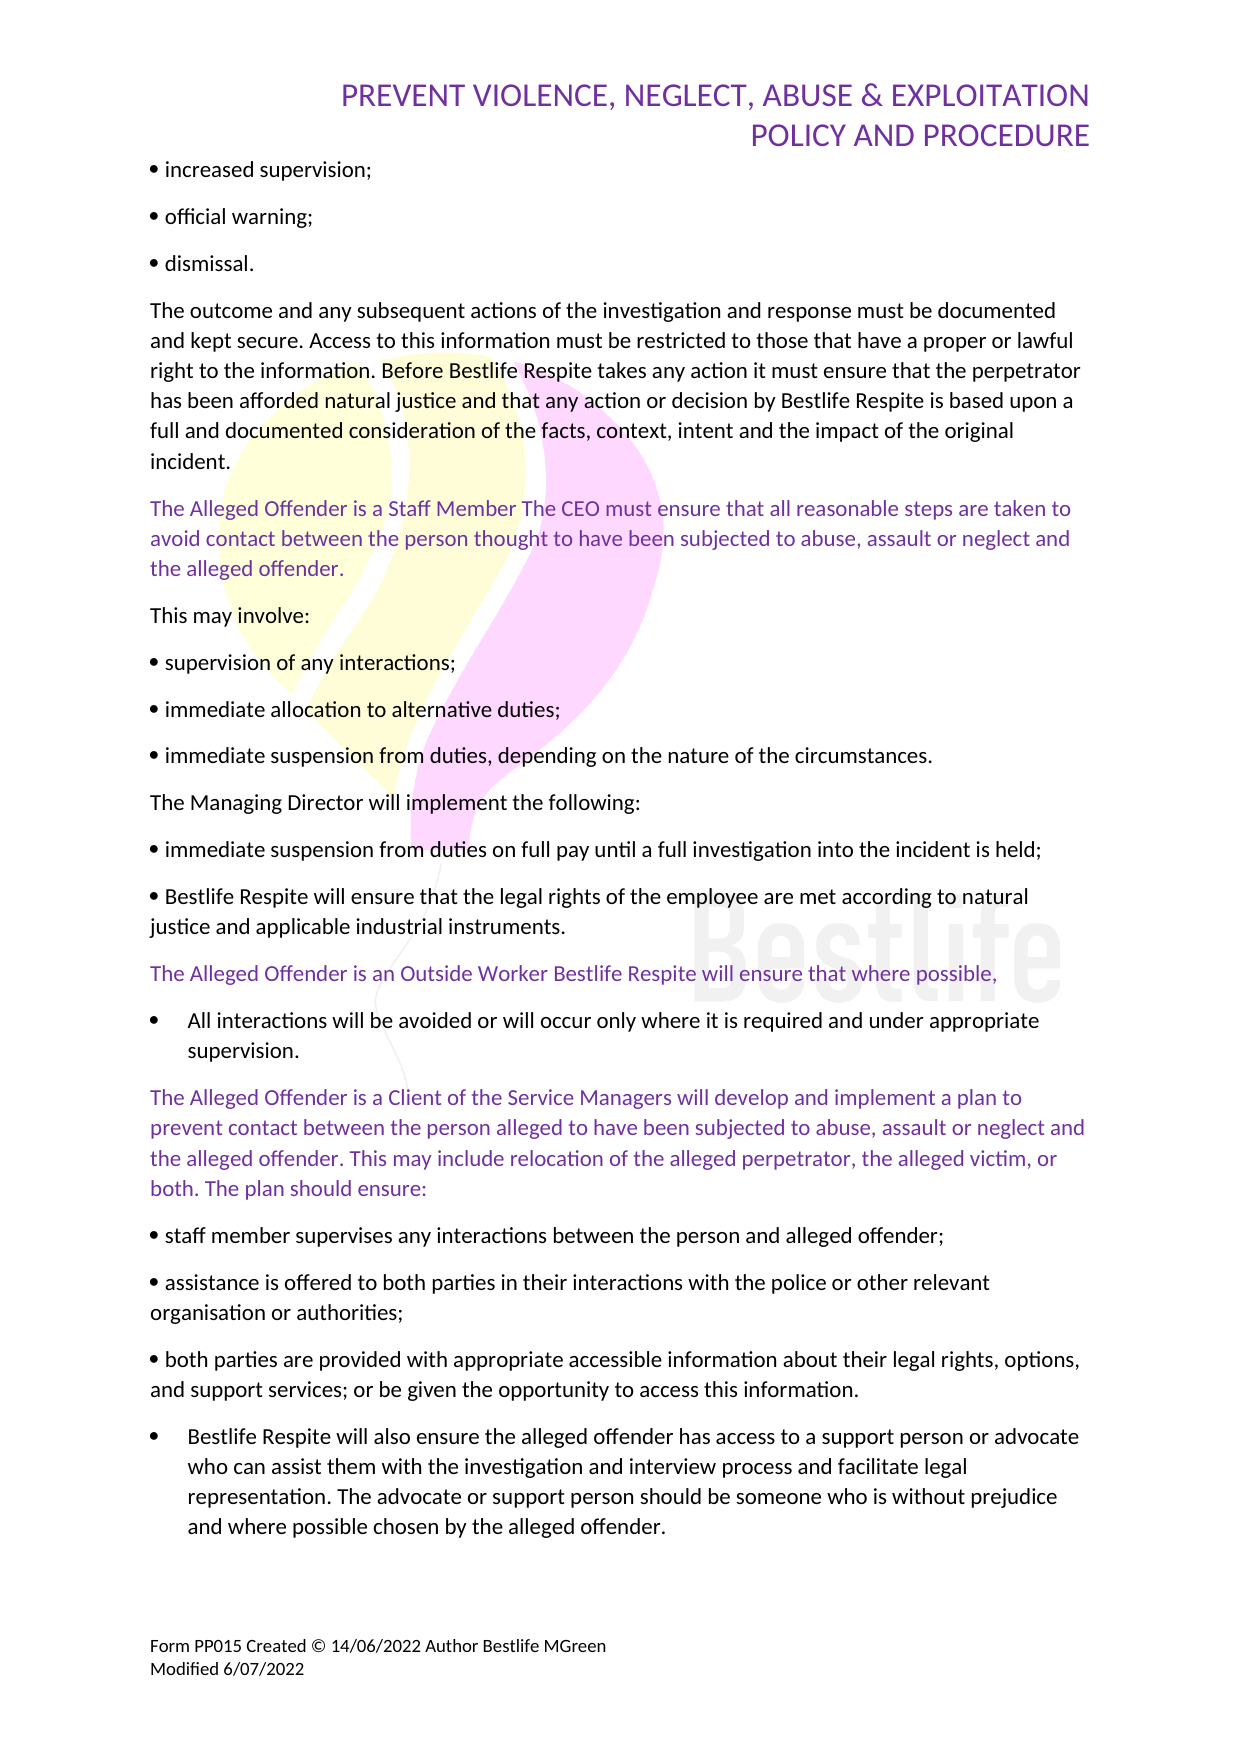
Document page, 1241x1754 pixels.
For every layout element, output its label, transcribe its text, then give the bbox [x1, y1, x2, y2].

text The Managing Director will implement the following: [150, 788, 1090, 817]
list All interactions will be avoided or will occur only where it is required and under appropriate supervision. [150, 1006, 1090, 1064]
text Bestlife Respite will ensure that the legal rights of the employee are met according to natural justice and applicable industrial instruments. [150, 882, 1090, 941]
text increased supervision; [150, 155, 1090, 183]
text both parties are provided with appropriate accessible information about their legal rights, options, and support services; or be given the opportunity to access this information. [150, 1345, 1090, 1403]
text immediate suspension from duties on full pay until a full investigation into the incident is held; [150, 835, 1090, 863]
text assistance is offered to both parties in their interactions with the police or other relevant organisation or authorities; [150, 1268, 1090, 1326]
text The Alleged Offender is a Staff Member The CEO must ensure that all reasonable steps are taken to avoid contact between the person thought to have been subjected to abuse, assault or neglect and the alleged offender. [150, 494, 1090, 582]
text The Alleged Offender is an Outside Worker Bestlife Respite will ensure that where possible, [150, 959, 1090, 987]
text immediate allocation to alternative duties; [150, 695, 1090, 723]
text staff member supervises any interactions between the person and alleged offender; [150, 1221, 1090, 1249]
text This may involve: [150, 601, 1090, 629]
text official warning; [150, 202, 1090, 230]
text immediate suspension from duties, depending on the nature of the circumstances. [150, 742, 1090, 770]
text The outcome and any subsequent actions of the investigation and response must be documented and kept secure. Access to this information must be restricted to those that have a proper or lawful right to the information. Before Bestlife Respite takes any action it must ensure that the perpetrator has been afforded natural justice and that any action or decision by Bestlife Respite is based upon a full and documented consideration of the facts, context, intent and the impact of the original incident. [150, 296, 1090, 475]
list Bestlife Respite will also ensure the alleged offender has access to a support person or advocate who can assist them with the investigation and interview process and facilitate legal representation. The advocate or support person should be someone who is without prejudice and where possible chosen by the alleged offender. [150, 1422, 1090, 1541]
text supervision of any interactions; [150, 648, 1090, 676]
text dismissal. [150, 249, 1090, 277]
text The Alleged Offender is a Client of the Service Managers will develop and implement a plan to prevent contact between the person alleged to have been subjected to abuse, assault or neglect and the alleged offender. This may include relocation of the alleged perpetrator, the alleged victim, or both. The plan should ensure: [150, 1083, 1090, 1202]
